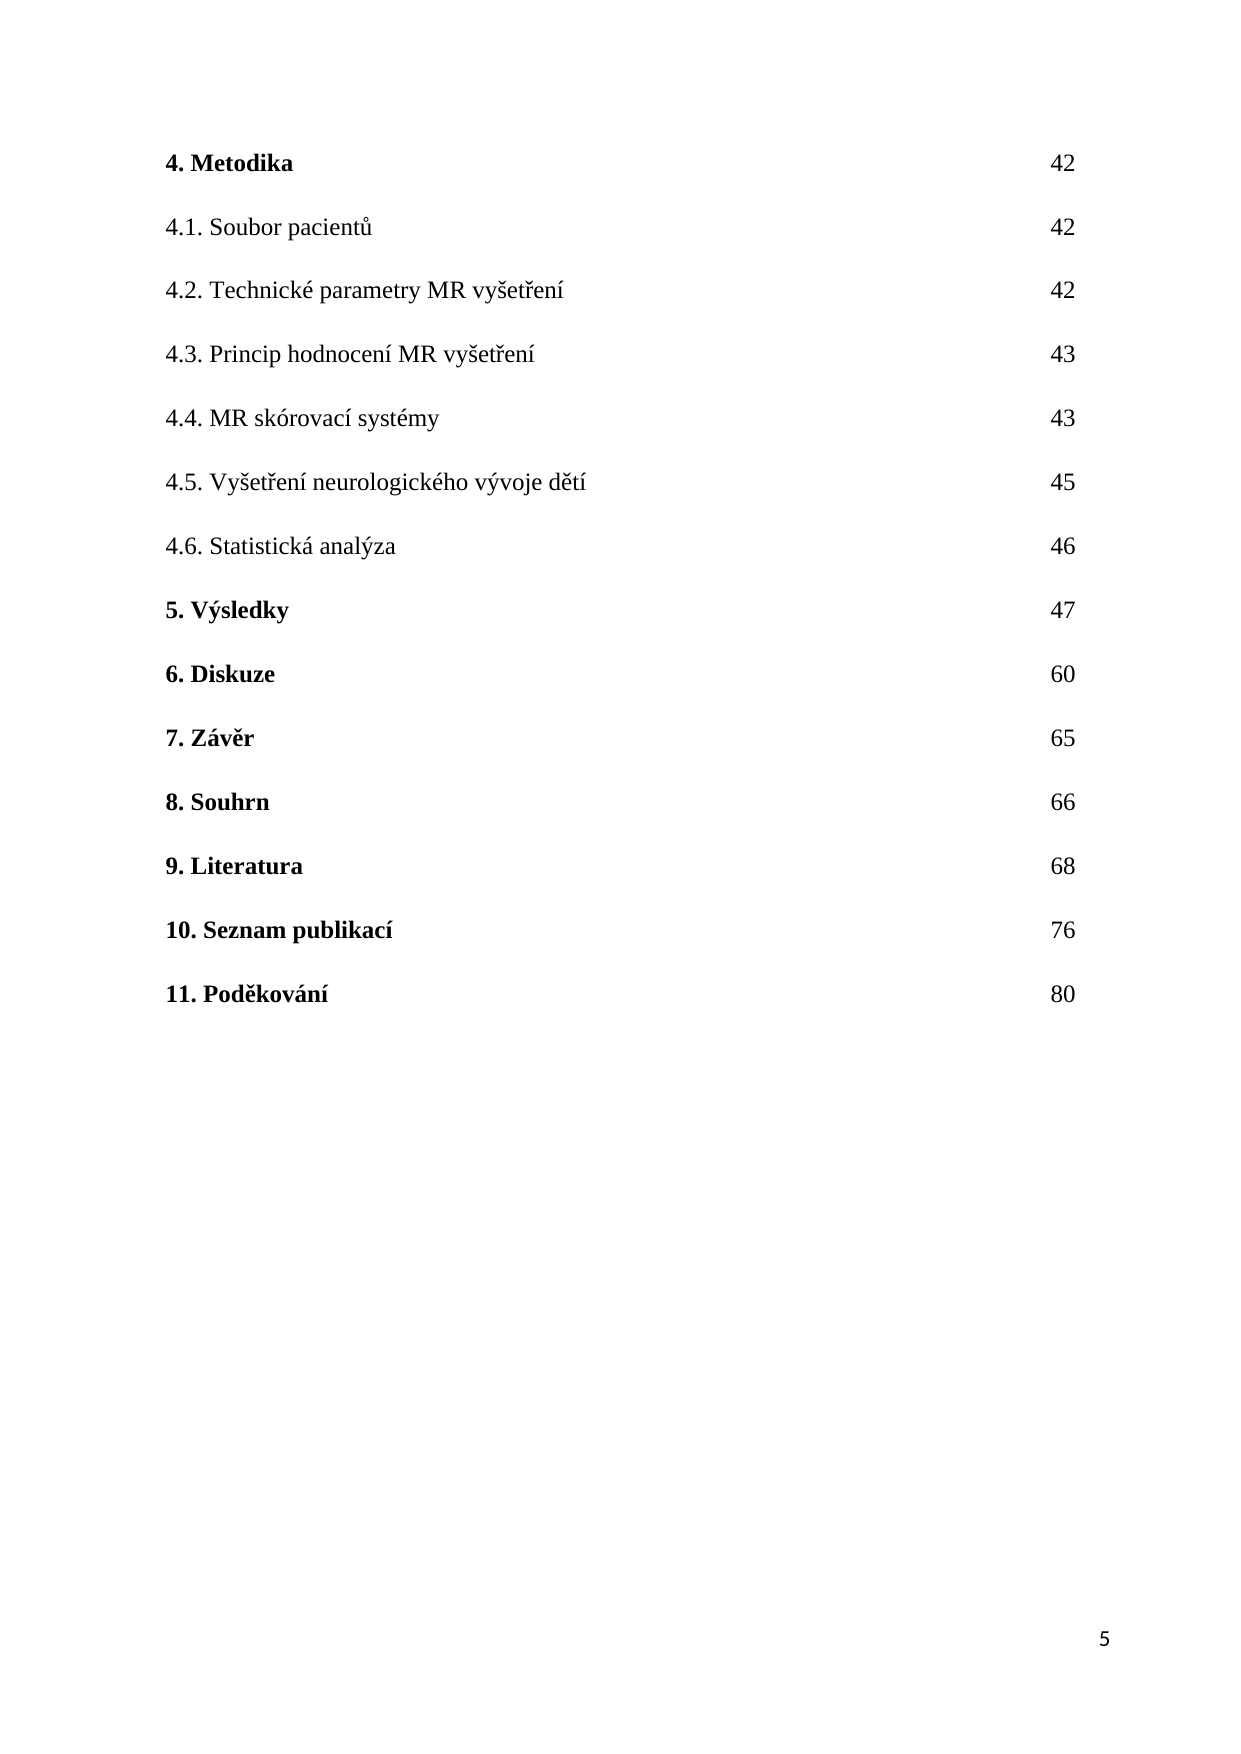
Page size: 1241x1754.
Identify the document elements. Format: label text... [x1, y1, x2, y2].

text 5. Výsledky 47 [165, 595, 1110, 624]
text 10. Seznam publikací 76 [165, 915, 1110, 944]
text 11. Poděkování 80 [165, 979, 1110, 1008]
text 6. Diskuze 60 [165, 659, 1110, 688]
text 4.1. Soubor pacientů 42 [165, 212, 1110, 240]
text 4.4. MR skórovací systémy 43 [165, 403, 1110, 432]
text 9. Literatura 68 [165, 851, 1110, 880]
text 4.6. Statistická analýza 46 [165, 531, 1110, 560]
text 4.3. Princip hodnocení MR vyšetření 43 [165, 339, 1110, 368]
text 4. Metodika 42 [165, 148, 1110, 176]
text 8. Souhrn 66 [165, 787, 1110, 816]
text 4.2. Technické parametry MR vyšetření 42 [165, 276, 1110, 304]
text 4.5. Vyšetření neurologického vývoje dětí 45 [165, 467, 1110, 496]
text 7. Závěr 65 [165, 723, 1110, 752]
